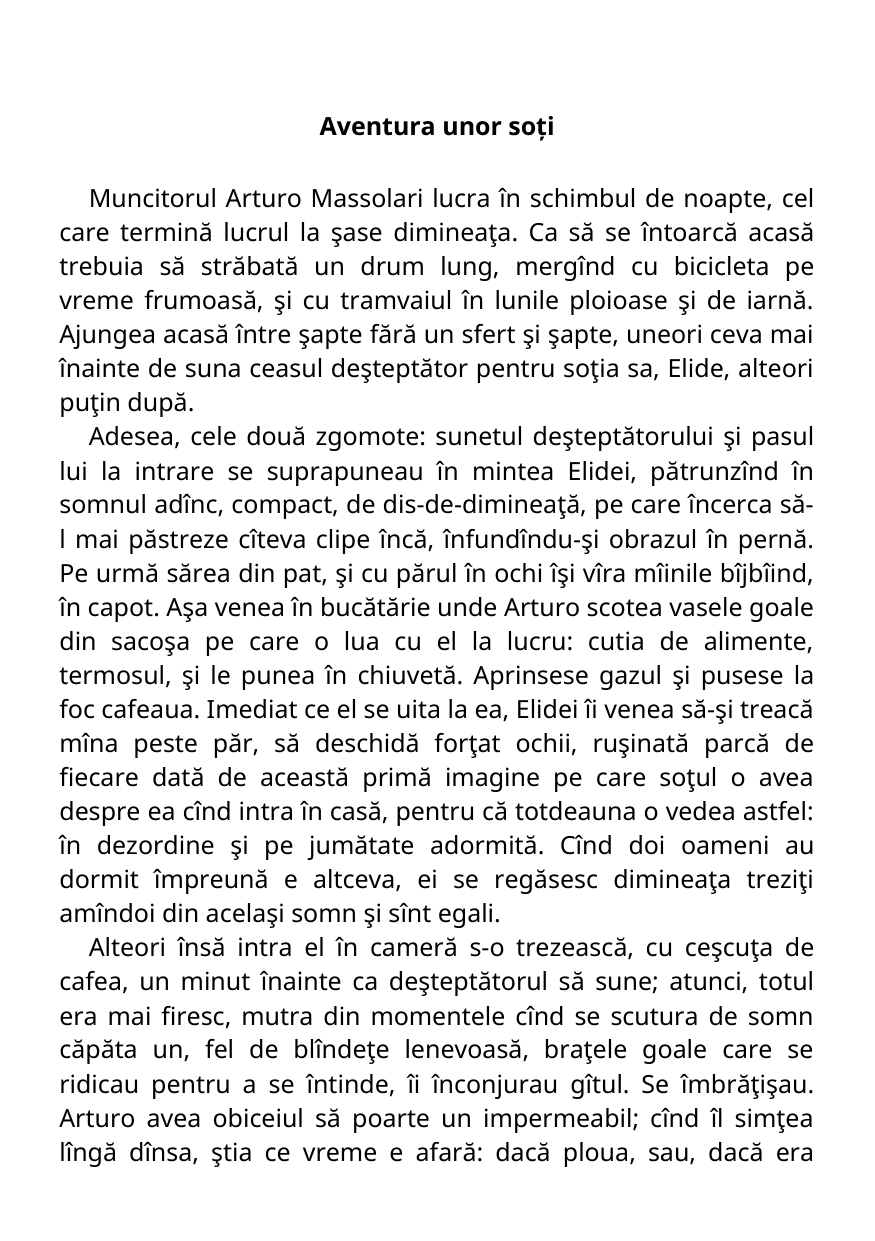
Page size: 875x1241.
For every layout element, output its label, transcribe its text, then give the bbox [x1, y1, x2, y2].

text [59, 930, 815, 1168]
text Adesea, cele două zgomote: sunetul deşteptătorului şi pasul lui la intrare se suprapuneau în mintea Elidei, pătrunzînd în somnul adînc, compact, de dis-de-dimineaţă, pe care încerca să-l mai păstreze cîteva clipe încă, înfundîndu-şi obrazul în pernă. Pe urmă sărea din pat, şi cu părul în ochi îşi vîra mîinile bîjbîind, în capot. Aşa venea în bucătărie unde Arturo scotea vasele goale din sacoşa pe care o lua cu el la lucru: cutia de alimente, termosul, şi le punea în chiuvetă. Aprinsese gazul şi pusese la foc cafeaua. Imediat ce el se uita la ea, Elidei îi venea să-şi treacă mîna peste păr, să deschidă forţat ochii, ruşinată parcă de fiecare dată de această primă imagine pe care soţul o avea despre ea cînd intra în casă, pentru că totdeauna o vedea astfel: în dezordine şi pe jumătate adormită. Cînd doi oameni au dormit împreună e altceva, ei se regăsesc dimineaţa treziţi amîndoi din acelaşi somn şi sînt egali. [59, 419, 815, 930]
subtitle Aventura unor soţi [59, 109, 815, 143]
text Muncitorul Arturo Massolari lucra în schimbul de noapte, cel care termină lucrul la şase dimineaţa. Ca să se întoarcă acasă trebuia să străbată un drum lung, mergînd cu bicicleta pe vreme frumoasă, şi cu tramvaiul în lunile ploioase şi de iarnă. Ajungea acasă între şapte fără un sfert şi şapte, uneori ceva mai înainte de suna ceasul deşteptător pentru soţia sa, Elide, alteori puţin după. [59, 181, 815, 419]
